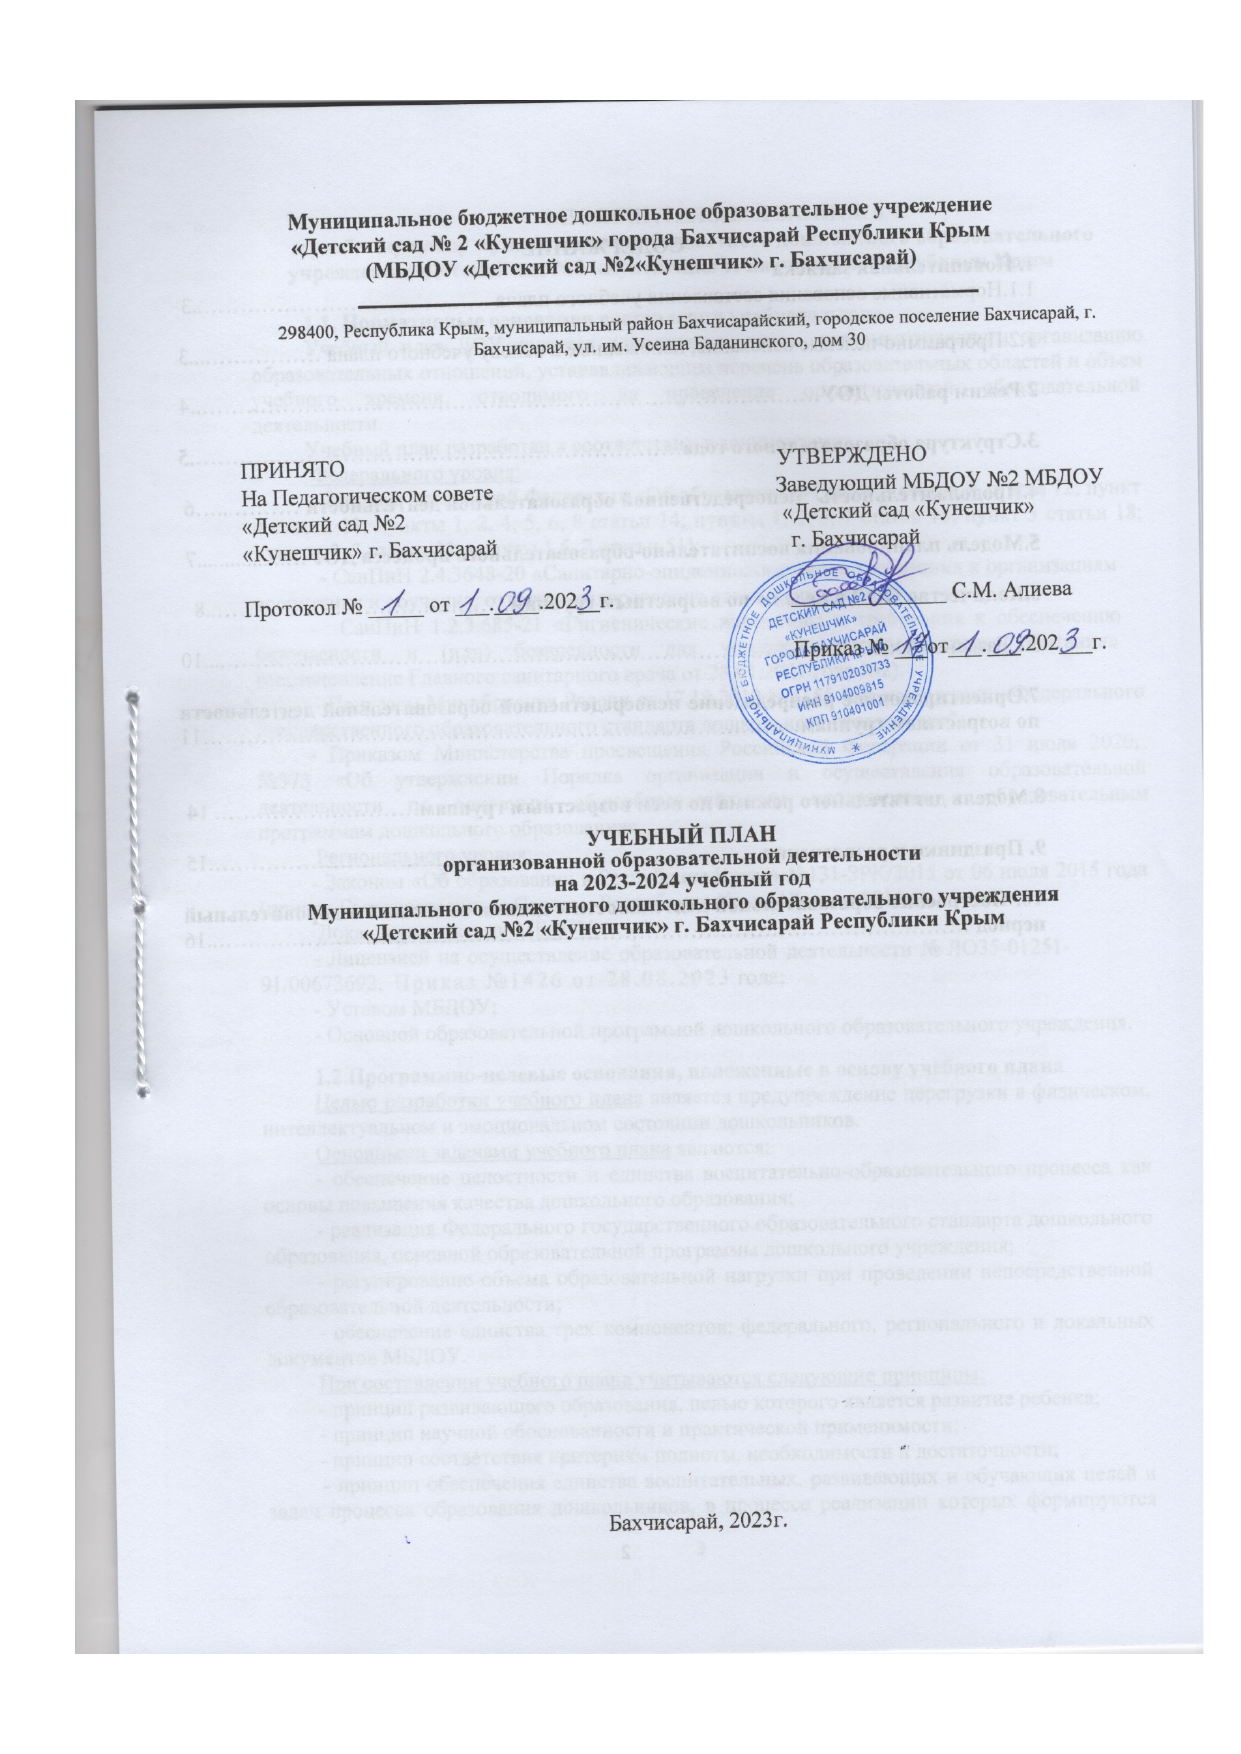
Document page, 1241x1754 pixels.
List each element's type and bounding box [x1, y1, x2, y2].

picture [75, 100, 1204, 1654]
